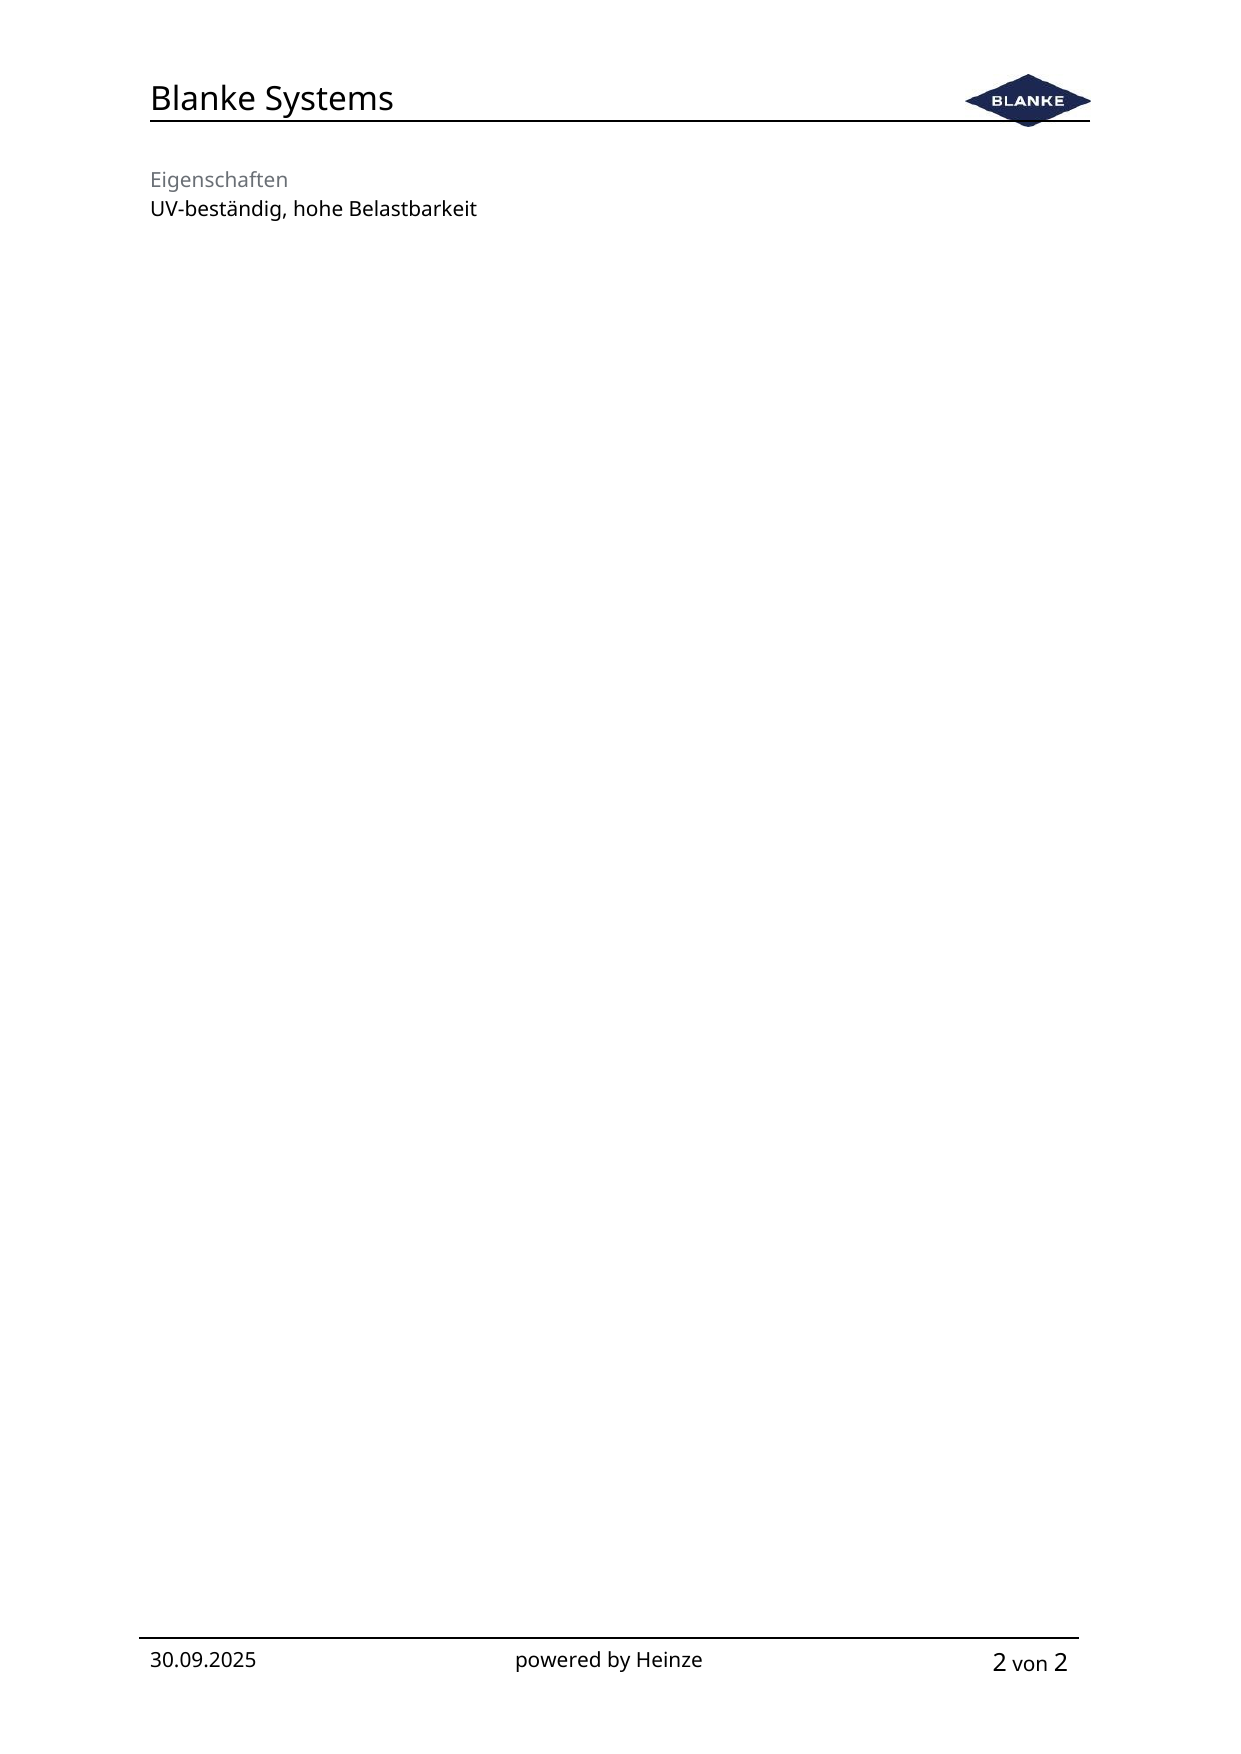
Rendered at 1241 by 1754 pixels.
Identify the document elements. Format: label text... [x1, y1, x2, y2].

picture [965, 122, 1091, 127]
text Eigenschaften [150, 165, 1090, 194]
text UV-beständig, hohe Belastbarkeit [150, 194, 1090, 222]
picture [965, 74, 1091, 121]
